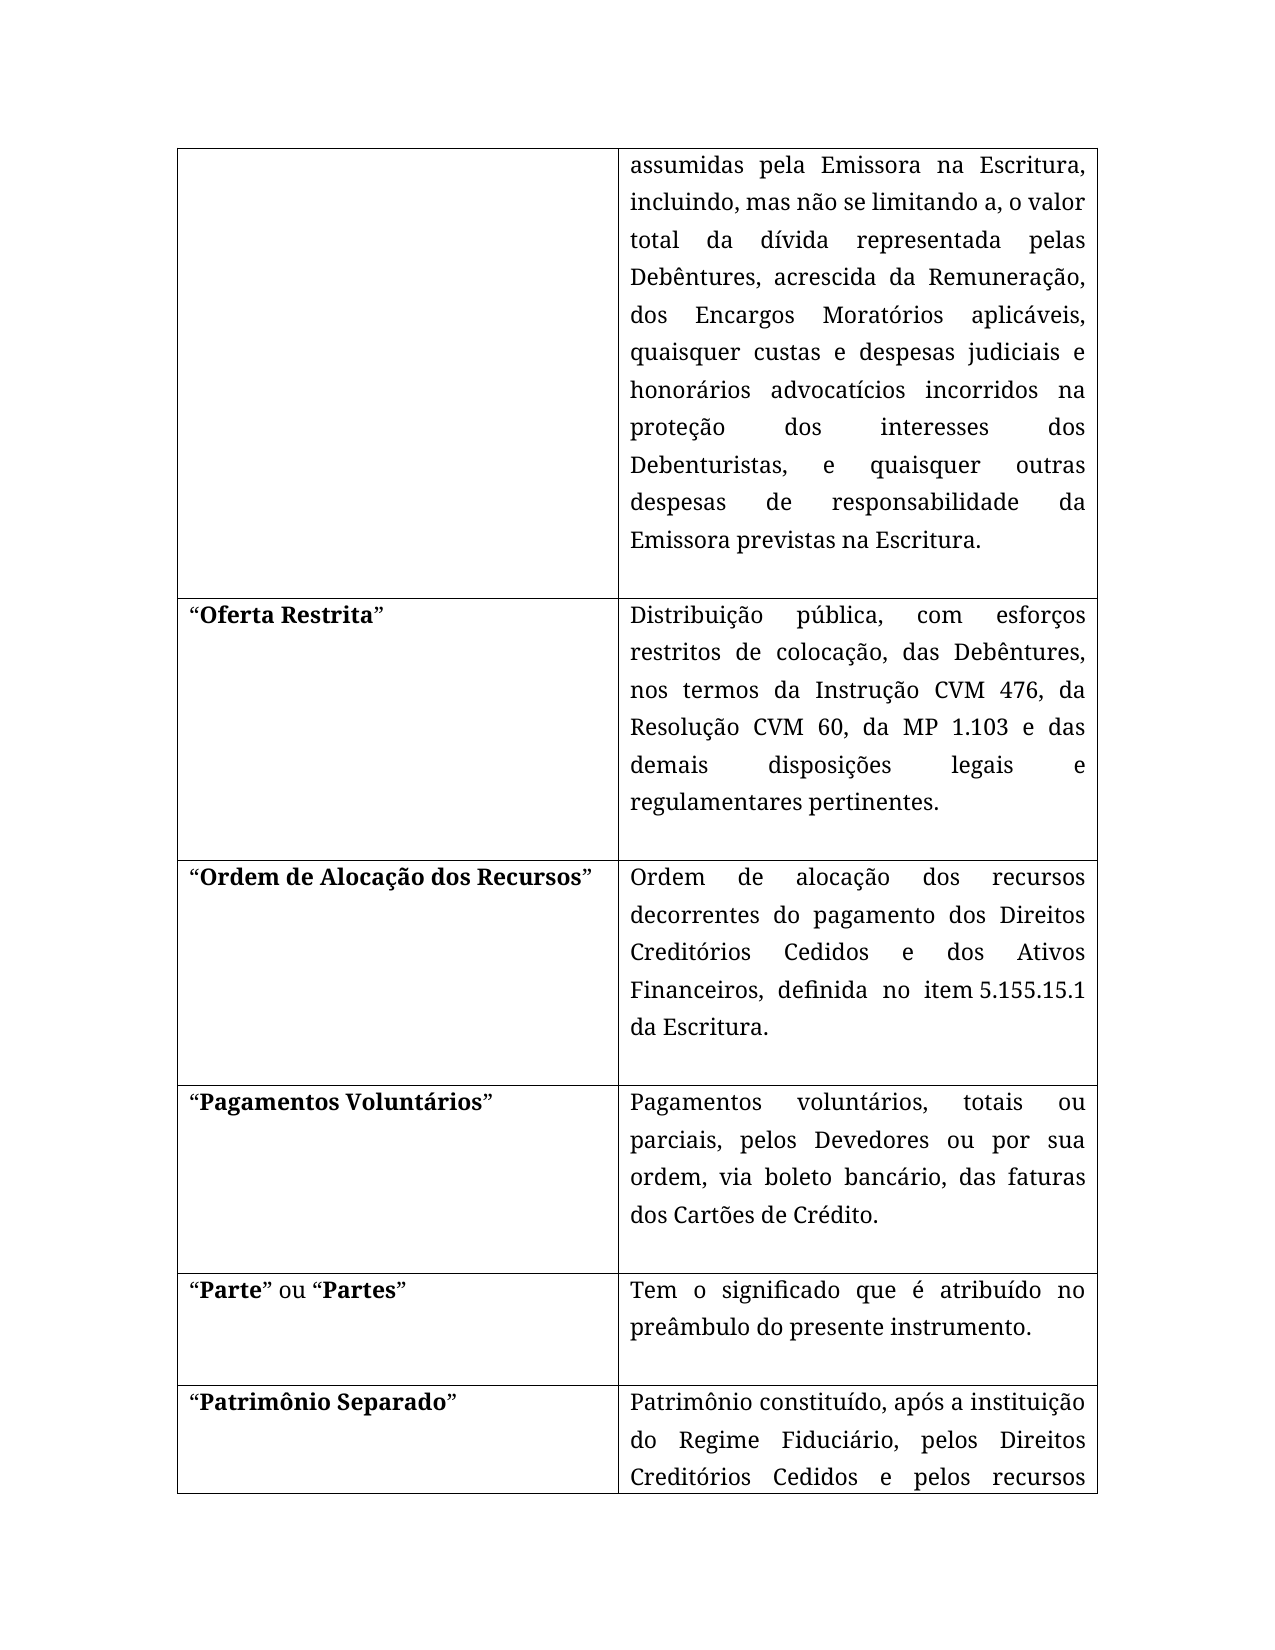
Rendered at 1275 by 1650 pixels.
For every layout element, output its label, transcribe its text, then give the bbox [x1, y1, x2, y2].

table_cell “Ordem de Alocação dos Recursos” [178, 861, 618, 1085]
table_cell Distribuição pública, com esforços restritos de colocação, das Debêntures, nos termos da Instrução CVM 476, da Resolução CVM 60, da MP 1.103 e das demais disposições legais e regulamentares pertinentes. [619, 599, 1097, 860]
table_cell Tem o significado que é atribuído no preâmbulo do presente instrumento. [619, 1274, 1097, 1385]
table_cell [178, 1386, 618, 1492]
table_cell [619, 1386, 1097, 1492]
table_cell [619, 149, 1097, 598]
table_cell “Pagamentos Voluntários” [178, 1086, 618, 1273]
table_cell “Oferta Restrita” [178, 599, 618, 860]
table_cell “Parte” ou “Partes” [178, 1274, 618, 1385]
table_cell Ordem de alocação dos recursos decorrentes do pagamento dos Direitos Creditórios Cedidos e dos Ativos Financeiros, definida no item 5.15.1 da Escritura. [619, 861, 1097, 1085]
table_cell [178, 149, 618, 598]
table_cell Pagamentos voluntários, totais ou parciais, pelos Devedores ou por sua ordem, via boleto bancário, das faturas dos Cartões de Crédito. [619, 1086, 1097, 1273]
